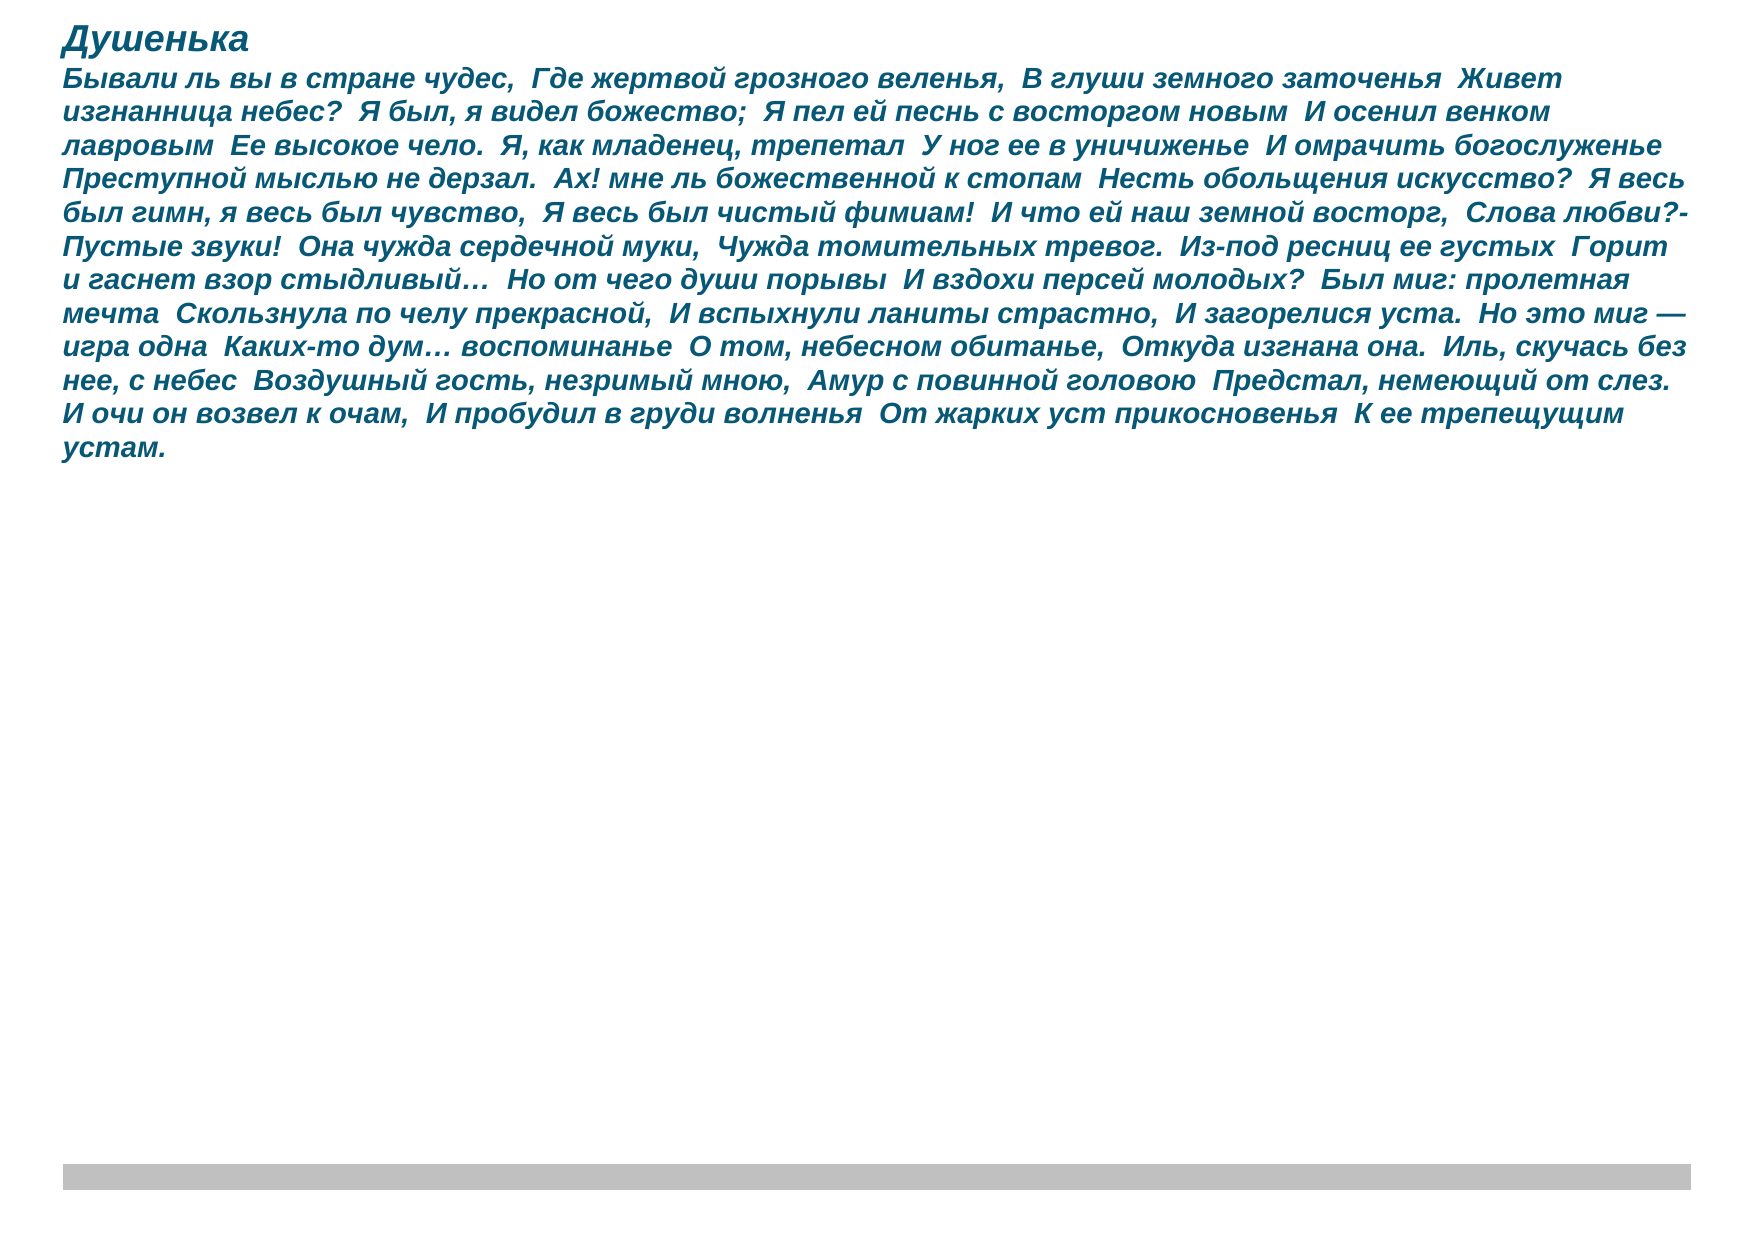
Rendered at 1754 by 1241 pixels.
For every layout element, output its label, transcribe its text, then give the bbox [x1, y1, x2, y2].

subtitle Душенька [62, 17, 1691, 60]
text Бывали ль вы в стране чудес, [62, 61, 1691, 463]
